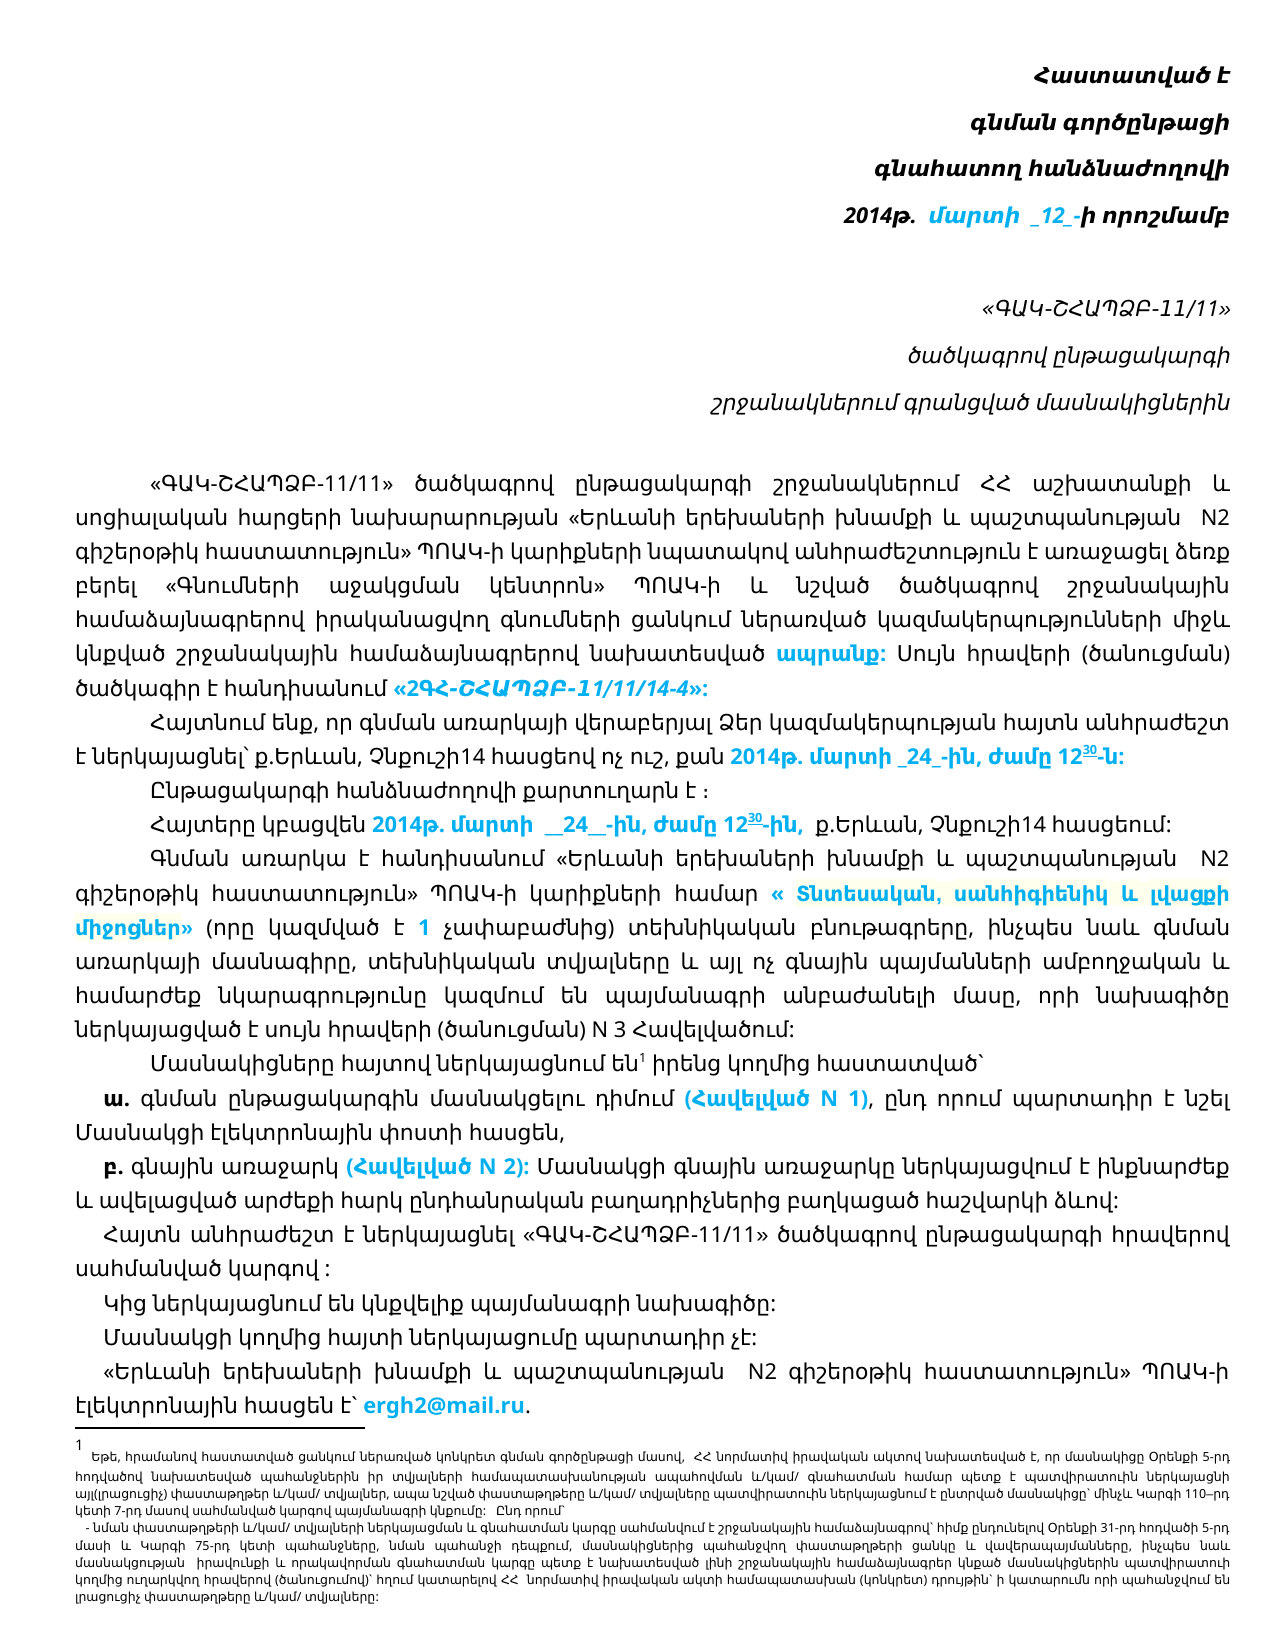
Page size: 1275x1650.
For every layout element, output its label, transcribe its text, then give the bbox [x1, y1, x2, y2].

text Հայտնում ենք, որ գնման առարկայի վերաբերյալ Ձեր կազմակերպության հայտն անհրաժեշտ է ներկայացնել՝ ք.Երևան, Չնքուշի14 հասցեով ոչ ուշ, քան 2014թ. մարտի _24_-ին, ժամը 1230-ն: [75, 707, 1230, 771]
text Գնման առարկա է հանդիսանում «Երևանի երեխաների խնամքի և պաշտպանության N2 գիշերօթիկ հաստատություն» ՊՈԱԿ-ի կարիքների համար « Տնտեսական, սանհիգիենիկ և լվացքի միջոցներ» (որը կազմված է 1 չափաբաժնից) տեխնիկական բնութագրերը, ինչպես նաև գնման առարկայի մասնագիրը, տեխնիկական տվյալները և այլ ոչ գնային պայմանների ամբողջական և համարժեք նկարագրությունը կազմում են պայմանագրի անբաժանելի մասը, որի նախագիծը ներկայացված է սույն հրավերի (ծանուցման) N 3 Հավելվածում: [75, 843, 1230, 1044]
text «Երևանի երեխաների խնամքի և պաշտպանության N2 գիշերօթիկ հաստատություն» ՊՈԱԿ-ի էլեկտրոնային հասցեն է` ergh2@mail.ru. [75, 1356, 1230, 1420]
text գնման գործընթացի [75, 107, 1230, 136]
text շրջանակներում գրանցված մասնակիցներին [75, 387, 1231, 416]
text Ընթացակարգի հանձնաժողովի քարտուղարն է ։ [75, 775, 1230, 805]
text «ԳԱԿ-ՇՀԱՊՁԲ-11/11» ծածկագրով ընթացակարգի շրջանակներում ՀՀ աշխատանքի և սոցիալական հարցերի նախարարության «Երևանի երեխաների խնամքի և պաշտպանության N2 գիշերօթիկ հաստատություն» ՊՈԱԿ-ի կարիքների նպատակով անհրաժեշտություն է առաջացել ձեռք բերել «Գնումների աջակցման կենտրոն» ՊՈԱԿ-ի և նշված ծածկագրով շրջանակային համաձայնագրերով իրականացվող գնումների ցանկում ներառված կազմակերպությունների միջև կնքված շրջանակային համաձայնագրերով նախատեսված ապրանք: Սույն հրավերի (ծանուցման) ծածկագիր է հանդիսանում «2ԳՀ-ՇՀԱՊՁԲ-11/11/14-4»: [75, 467, 1230, 702]
text «ԳԱԿ-ՇՀԱՊՁԲ-11/11» [75, 293, 1231, 323]
text Մասնակիցները հայտով ներկայացնում են իրենց կողմից հաստատված` [75, 1048, 1230, 1078]
text գնահատող հանձնաժողովի [75, 153, 1230, 183]
text Հայտերը կբացվեն 2014թ. մարտի __24__-ին, ժամը 1230-ին, ք.Երևան, Չնքուշի14 հասցեում: [75, 809, 1230, 839]
text Կից ներկայացնում են կնքվելիք պայմանագրի նախագիծը: [75, 1287, 1230, 1317]
text ծածկագրով ընթացակարգի [75, 340, 1231, 370]
text ա. գնման ընթացակարգին մասնակցելու դիմում (Հավելված N 1), ընդ որում պարտադիր է նշել Մասնակցի էլեկտրոնային փոստի հասցեն, [75, 1082, 1230, 1146]
text Հայտն անհրաժեշտ է ներկայացնել «ԳԱԿ-ՇՀԱՊՁԲ-11/11» ծածկագրով ընթացակարգի հրավերով սահմանված կարգով : [75, 1219, 1230, 1283]
text բ. գնային առաջարկ (Հավելված N 2): Մասնակցի գնային առաջարկը ներկայացվում է ինքնարժեք և ավելացված արժեքի հարկ ընդհանրական բաղադրիչներից բաղկացած հաշվարկի ձևով: [75, 1151, 1230, 1215]
text 2014թ. մարտի _12_-ի որոշմամբ [75, 200, 1230, 230]
text Հաստատված է [75, 60, 1230, 90]
text Մասնակցի կողմից հայտի ներկայացումը պարտադիր չէ: [75, 1322, 1230, 1351]
